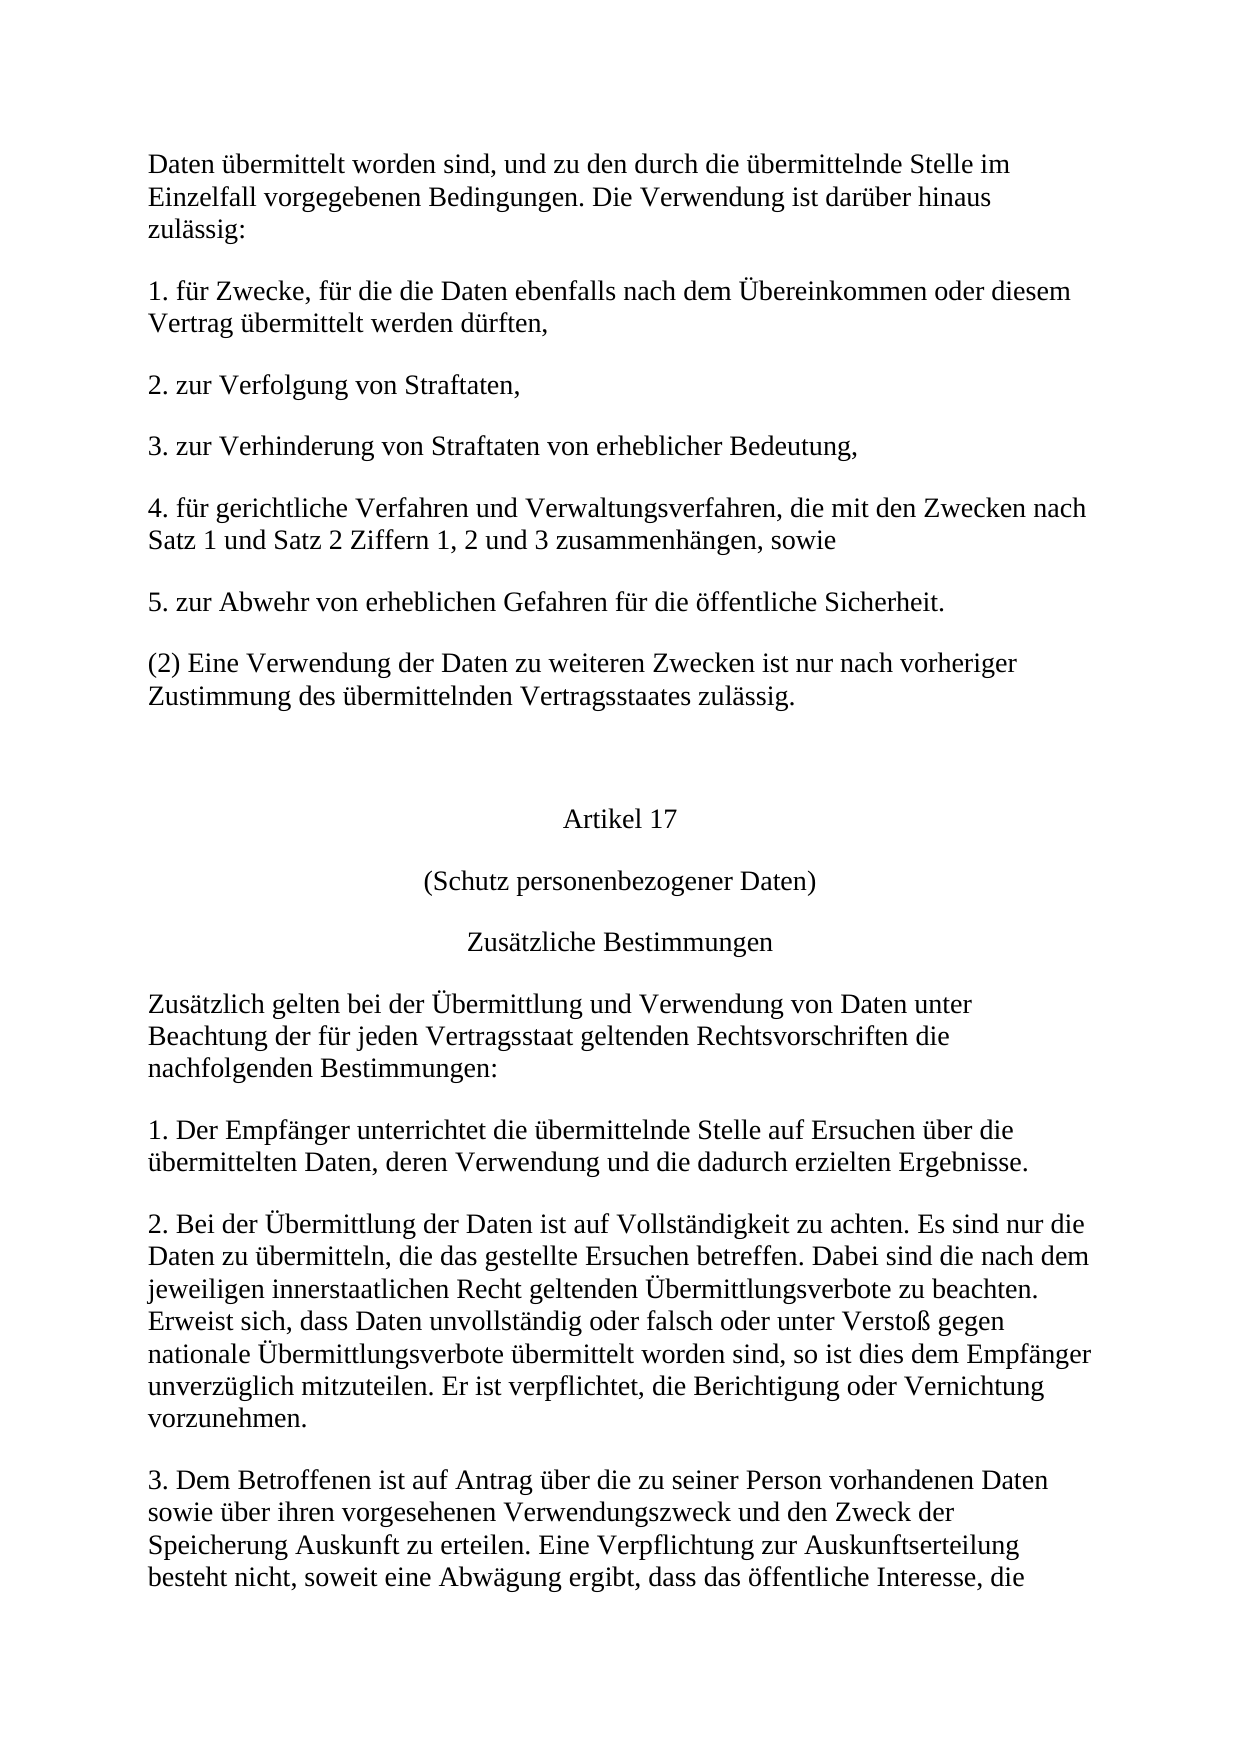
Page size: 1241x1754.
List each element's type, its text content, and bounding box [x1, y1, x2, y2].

text 1. Der Empfänger unterrichtet die übermittelnde Stelle auf Ersuchen über die übermittelten Daten, deren Verwendung und die dadurch erzielten Ergebnisse. [148, 1113, 1093, 1178]
text 4. für gerichtliche Verfahren und Verwaltungsverfahren, die mit den Zwecken nach Satz 1 und Satz 2 Ziffern 1, 2 und 3 zusammenhängen, sowie [148, 491, 1093, 556]
text 3. zur Verhinderung von Straftaten von erheblicher Bedeutung, [148, 429, 1093, 462]
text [148, 1463, 1093, 1593]
text (2) Eine Verwendung der Daten zu weiteren Zwecken ist nur nach vorheriger Zustimmung des übermittelnden Vertragsstaates zulässig. [148, 647, 1093, 711]
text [148, 148, 1093, 245]
text Artikel 17 [148, 802, 1093, 834]
text 1. für Zwecke, für die die Daten ebenfalls nach dem Übereinkommen oder diesem Vertrag übermittelt werden dürften, [148, 274, 1093, 339]
text Zusätzlich gelten bei der Übermittlung und Verwendung von Daten unter Beachtung der für jeden Vertragsstaat geltenden Rechtsvorschriften die nachfolgenden Bestimmungen: [148, 987, 1093, 1084]
text 2. zur Verfolgung von Straftaten, [148, 368, 1093, 400]
text 2. Bei der Übermittlung der Daten ist auf Vollständigkeit zu achten. Es sind nur die Daten zu übermitteln, die das gestellte Ersuchen betreffen. Dabei sind die nach dem jeweiligen innerstaatlichen Recht geltenden Übermittlungsverbote zu beachten. Erweist sich, dass Daten unvollständig oder falsch oder unter Verstoß gegen nationale Übermittlungsverbote übermittelt worden sind, so ist dies dem Empfänger unverzüglich mitzuteilen. Er ist verpflichtet, die Berichtigung oder Vernichtung vorzunehmen. [148, 1207, 1093, 1434]
text 5. zur Abwehr von erheblichen Gefahren für die öffentliche Sicherheit. [148, 585, 1093, 617]
text Zusätzliche Bestimmungen [148, 925, 1093, 958]
text (Schutz personenbezogener Daten) [148, 864, 1093, 896]
